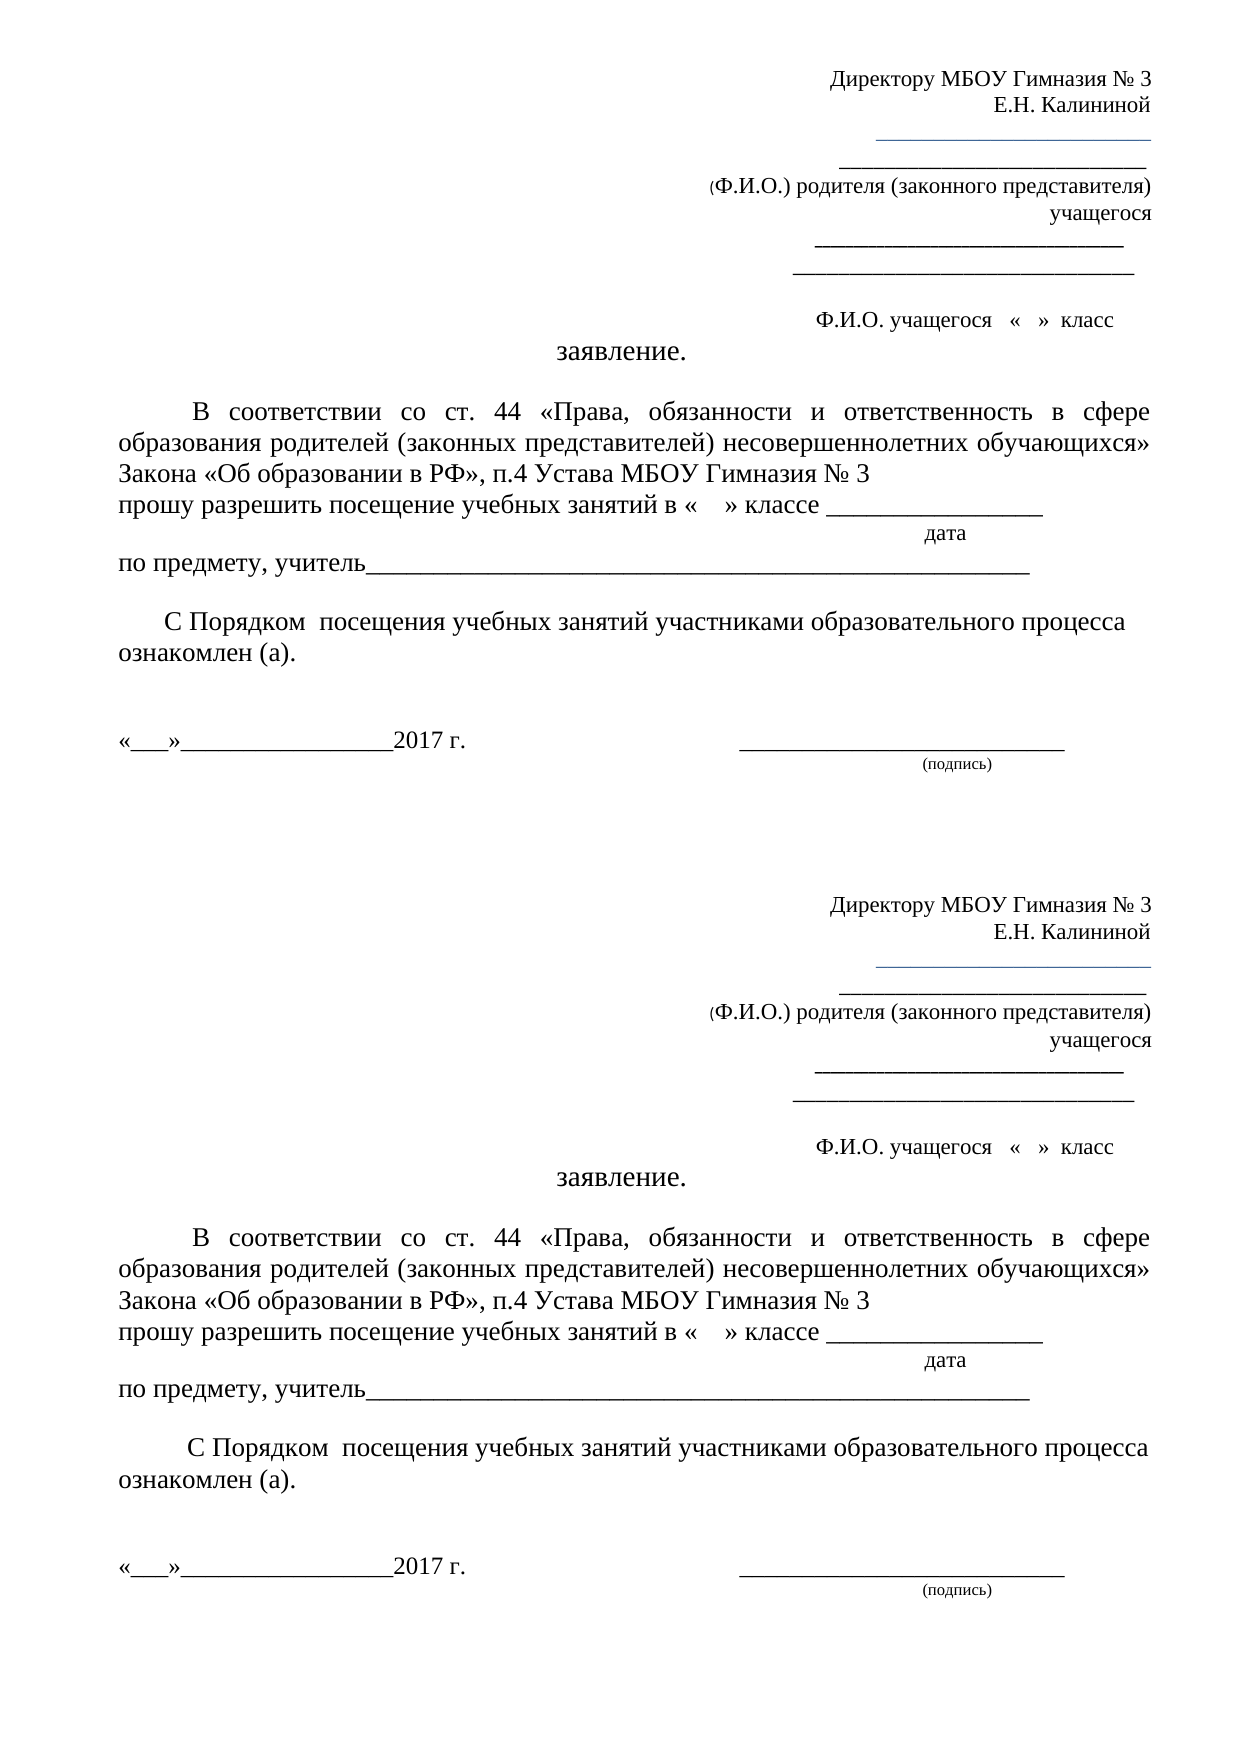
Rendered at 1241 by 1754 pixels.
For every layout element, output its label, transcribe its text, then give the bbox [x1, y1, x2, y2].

text (подпись) [868, 1580, 1152, 1599]
text (подпись) [868, 753, 1152, 773]
subtitle Директору МБОУ Гимназия № 3 [118, 891, 1152, 918]
subtitle ________________________ [118, 944, 1152, 970]
text В соответствии со ст. 44 «Права, обязанности и ответственность в сфере образования родителей (законных представителей) несовершеннолетних обучающихся» Закона «Об образовании в РФ», п.4 Устава МБОУ Гимназия № 3 [118, 395, 1152, 488]
text «___»_________________2017 г. __________________________ [118, 725, 1152, 753]
subtitle ________________________________________ [118, 226, 1152, 250]
text заявление. [118, 1159, 1152, 1193]
subtitle ________________________________________ [118, 1053, 1152, 1077]
text прошу разрешить посещение учебных занятий в « » классе ________________ [118, 1315, 1152, 1346]
text по предмету, учитель_________________________________________________ [118, 1372, 1152, 1403]
text ___________________________ [118, 144, 1152, 172]
text С Порядком посещения учебных занятий участниками образовательного процесса ознакомлен (а). [118, 1432, 1152, 1494]
text ______________________________ [118, 250, 1152, 306]
text Ф.И.О. учащегося « » класс [118, 1133, 1152, 1159]
subtitle Директору МБОУ Гимназия № 3 [118, 65, 1152, 91]
text дата [118, 519, 1152, 546]
text (Ф.И.О.) родителя (законного представителя) учащегося [118, 998, 1152, 1053]
text заявление. [118, 333, 1152, 366]
subtitle Е.Н. Калининой [118, 91, 1152, 117]
text (Ф.И.О.) родителя (законного представителя) учащегося [118, 172, 1152, 226]
text «___»_________________2017 г. __________________________ [118, 1551, 1152, 1580]
text по предмету, учитель_________________________________________________ [118, 546, 1152, 577]
subtitle ________________________ [118, 117, 1152, 144]
text прошу разрешить посещение учебных занятий в « » классе ________________ [118, 488, 1152, 519]
text ___________________________ [118, 970, 1152, 998]
text В соответствии со ст. 44 «Права, обязанности и ответственность в сфере образования родителей (законных представителей) несовершеннолетних обучающихся» Закона «Об образовании в РФ», п.4 Устава МБОУ Гимназия № 3 [118, 1221, 1152, 1315]
text С Порядком посещения учебных занятий участниками образовательного процесса ознакомлен (а). [118, 605, 1152, 667]
text ______________________________ [118, 1077, 1152, 1133]
text Ф.И.О. учащегося « » класс [118, 306, 1152, 333]
text дата [118, 1346, 1152, 1372]
subtitle Е.Н. Калининой [118, 918, 1152, 944]
